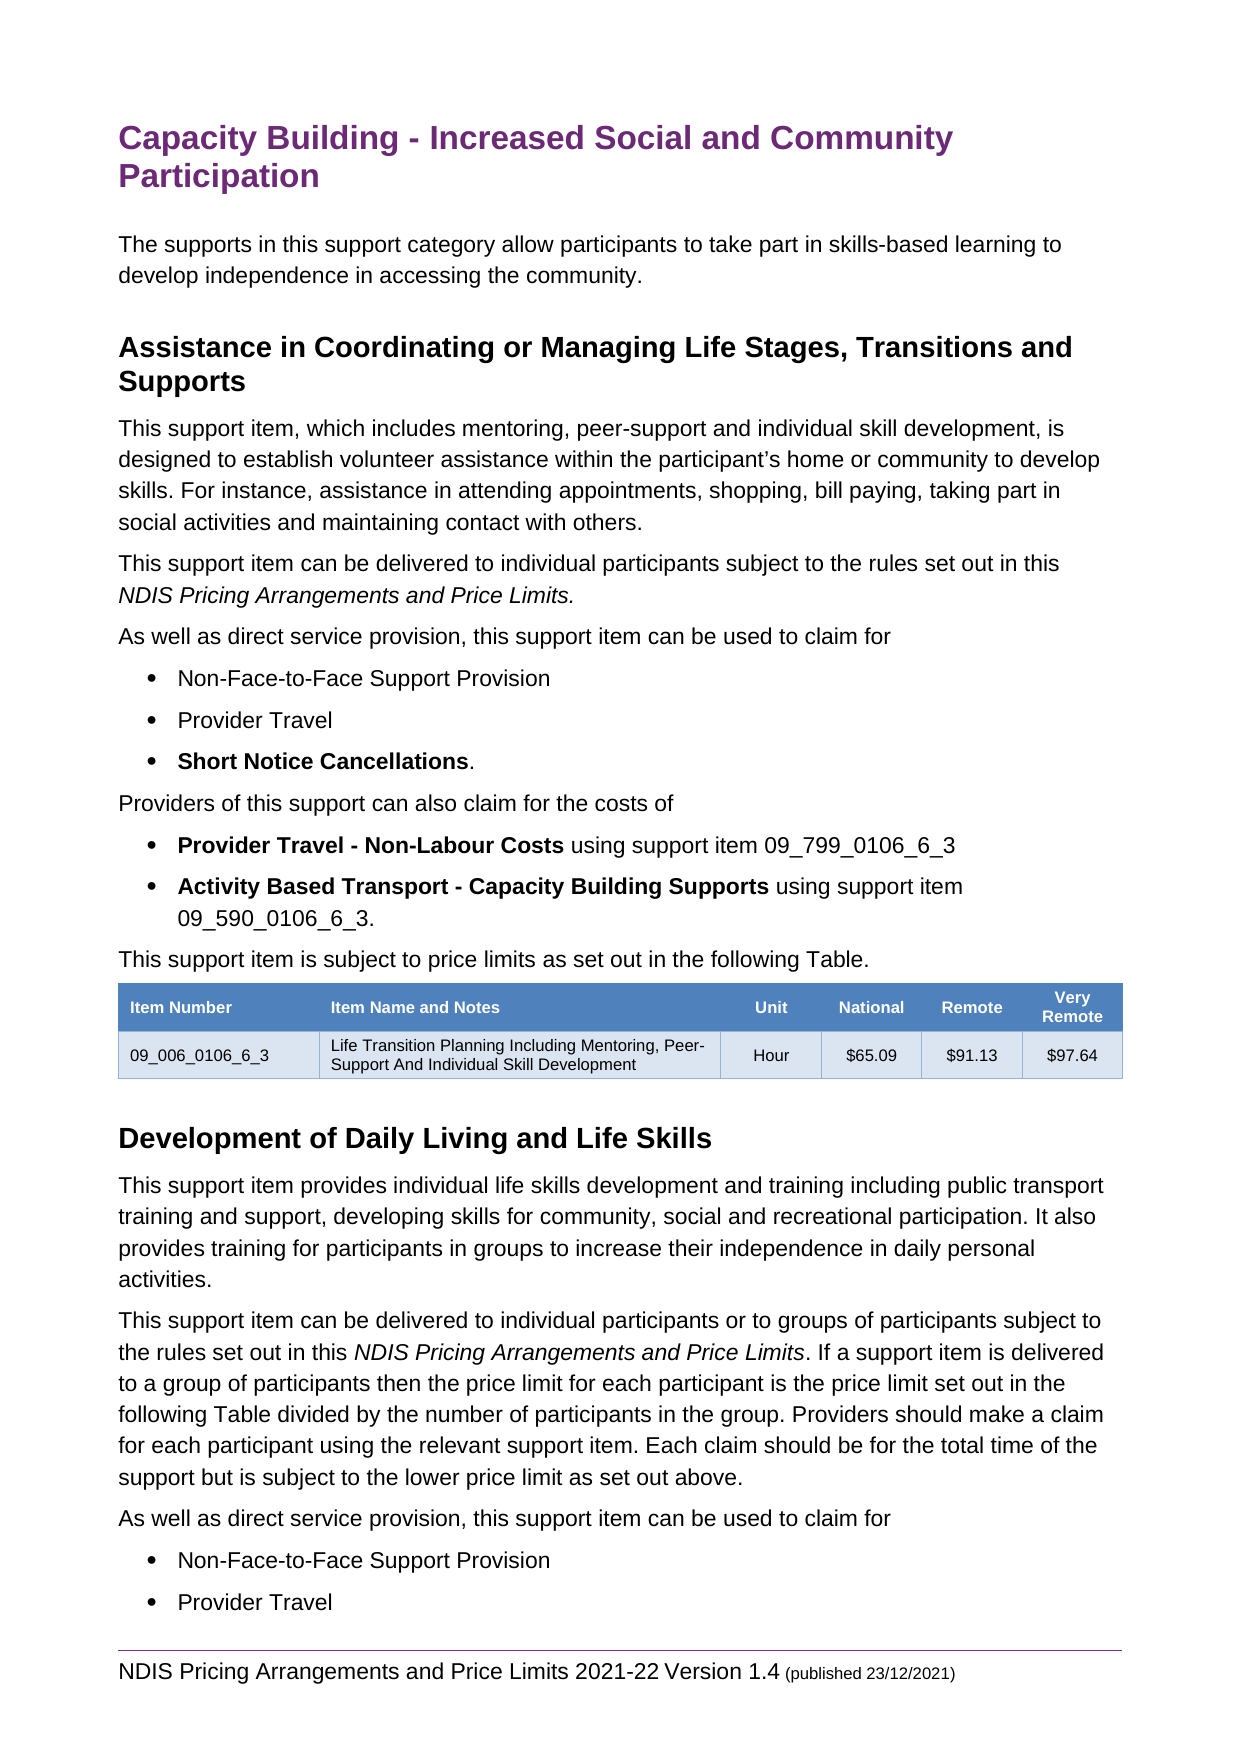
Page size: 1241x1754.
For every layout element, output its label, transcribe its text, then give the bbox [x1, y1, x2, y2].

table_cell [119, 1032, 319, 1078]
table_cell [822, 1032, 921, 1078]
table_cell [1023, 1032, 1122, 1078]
text This support item, which includes mentoring, peer-support and individual skill development, is designed to establish volunteer assistance within the participant’s home or community to develop skills. For instance, assistance in attending appointments, shopping, bill paying, taking part in social activities and maintaining contact with others. [118, 410, 1122, 535]
text As well as direct service provision, this support item can be used to claim for [118, 618, 1122, 649]
text The supports in this support category allow participants to take part in skills-based learning to develop independence in accessing the community. [118, 226, 1122, 289]
text Providers of this support can also claim for the costs of [118, 785, 1122, 816]
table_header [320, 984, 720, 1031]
subtitle Capacity Building - Increased Social and Community Participation [118, 118, 1122, 195]
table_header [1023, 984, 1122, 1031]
text Provider Travel - Non-Labour Costs using support item 09_799_0106_6_3 [148, 827, 1122, 858]
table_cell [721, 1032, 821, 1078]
text This support item provides individual life skills development and training including public transport training and support, developing skills for community, social and recreational participation. It also provides training for participants in groups to increase their independence in daily personal activities. [118, 1167, 1122, 1292]
text As well as direct service provision, this support item can be used to claim for [118, 1500, 1122, 1532]
text This support item is subject to price limits as set out in the following Table. [118, 941, 1122, 972]
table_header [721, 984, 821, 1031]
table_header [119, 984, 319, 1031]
text Non-Face-to-Face Support Provision [148, 1542, 1122, 1573]
text Provider Travel [148, 1584, 1122, 1615]
text Provider Travel [148, 702, 1122, 733]
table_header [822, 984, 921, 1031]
text This support item can be delivered to individual participants subject to the rules set out in this NDIS Pricing Arrangements and Price Limits. [118, 545, 1122, 608]
text This support item can be delivered to individual participants or to groups of participants subject to the rules set out in this NDIS Pricing Arrangements and Price Limits. If a support item is delivered to a group of participants then the price limit for each participant is the price limit set out in the following Table divided by the number of participants in the group. Providers should make a claim for each participant using the relevant support item. Each claim should be for the total time of the support but is subject to the lower price limit as set out above. [118, 1302, 1122, 1490]
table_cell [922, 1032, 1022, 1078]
text Short Notice Cancellations. [148, 743, 1122, 774]
text Non-Face-to-Face Support Provision [148, 660, 1122, 691]
subtitle Development of Daily Living and Life Skills [118, 1121, 1122, 1154]
text Activity Based Transport - Capacity Building Supports using support item 09_590_0106_6_3. [148, 868, 1122, 931]
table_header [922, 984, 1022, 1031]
subtitle Assistance in Coordinating or Managing Life Stages, Transitions and Supports [118, 330, 1122, 397]
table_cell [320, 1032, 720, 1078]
